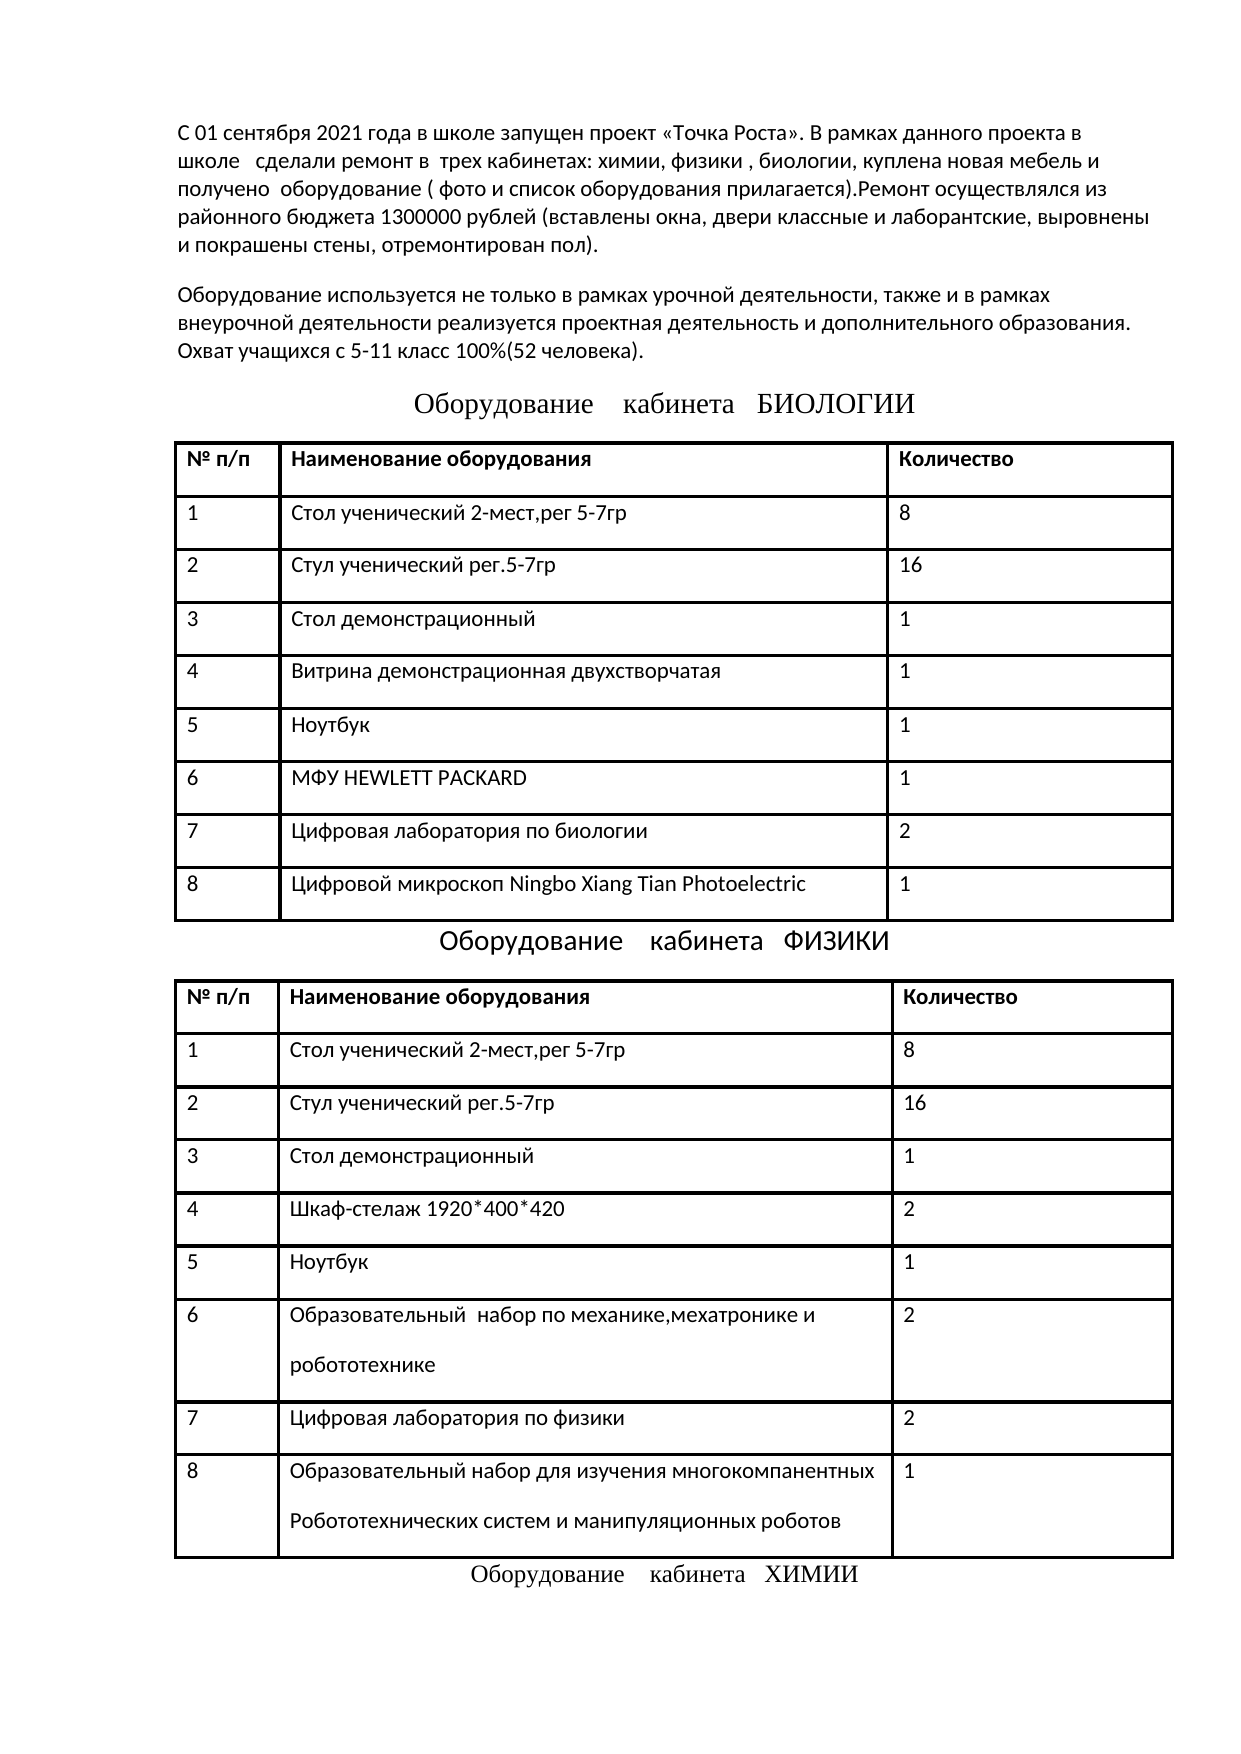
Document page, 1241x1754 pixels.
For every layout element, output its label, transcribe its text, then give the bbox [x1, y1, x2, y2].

table_cell 8 [894, 1035, 1171, 1085]
table_cell Ноутбук [282, 710, 886, 759]
table_header № п/п [177, 445, 278, 494]
table_cell Цифровая лаборатория по физики [280, 1404, 891, 1453]
table_cell 2 [894, 1404, 1171, 1453]
table_cell Образовательный набор по механике,мехатронике и робототехнике [280, 1301, 891, 1400]
table_cell Цифровой микроскоп Ningbo Xiang Tian Photoelectric [282, 869, 886, 919]
table_cell 8 [177, 1456, 277, 1556]
table_cell 1 [177, 498, 278, 547]
table_cell Стол демонстрационный [280, 1141, 891, 1191]
table_cell 4 [177, 657, 278, 707]
table_cell 1 [894, 1248, 1171, 1297]
table_cell 1 [177, 1035, 277, 1085]
table_cell 6 [177, 763, 278, 813]
table_cell 1 [889, 869, 1171, 919]
table_cell Стол ученический 2-мест,рег 5-7гр [282, 498, 886, 547]
table_cell Шкаф-стелаж 1920*400*420 [280, 1195, 891, 1244]
table_cell 2 [894, 1301, 1171, 1400]
table_cell 1 [894, 1141, 1171, 1191]
table_header Наименование оборудования [282, 445, 886, 494]
table_cell 16 [889, 551, 1171, 601]
table_cell Витрина демонстрационная двухстворчатая [282, 657, 886, 707]
table_cell Образовательный набор для изучения многокомпанентных Робототехнических систем и манипуляционных роботов [280, 1456, 891, 1556]
table_cell 3 [177, 604, 278, 653]
table_cell 3 [177, 1141, 277, 1191]
table_cell 1 [889, 710, 1171, 759]
table_cell Стол ученический 2-мест,рег 5-7гр [280, 1035, 891, 1085]
table_cell 16 [894, 1089, 1171, 1138]
text Оборудование кабинета ХИМИИ [177, 1559, 1152, 1588]
table_cell 8 [177, 869, 278, 919]
table_cell 8 [889, 498, 1171, 547]
table_cell 5 [177, 710, 278, 759]
table_cell 1 [894, 1456, 1171, 1556]
table_cell 2 [177, 1089, 277, 1138]
table_header Количество [889, 445, 1171, 494]
text С 01 сентября 2021 года в школе запущен проект «Точка Роста». В рамках данного проекта в школе сделали ремонт в трех кабинетах: химии, физики , биологии, куплена новая мебель и получено оборудование ( фото и список оборудования прилагается).Ремонт осуществлялся из районного бюджета 1300000 рублей (вставлены окна, двери классные и лаборантские, выровнены и покрашены стены, отремонтирован пол). [177, 118, 1152, 258]
table_cell 2 [889, 816, 1171, 866]
table_cell 1 [889, 604, 1171, 653]
table_header Количество [894, 983, 1171, 1032]
table_cell 7 [177, 1404, 277, 1453]
table_cell Стул ученический рег.5-7гр [280, 1089, 891, 1138]
table_cell Стул ученический рег.5-7гр [282, 551, 886, 601]
table_header № п/п [177, 983, 277, 1032]
table_header Наименование оборудования [280, 983, 891, 1032]
table_cell МФУ HEWLETT PACKARD [282, 763, 886, 813]
text Оборудование используется не только в рамках урочной деятельности, также и в рамках внеурочной деятельности реализуется проектная деятельность и дополнительного образования. Охват учащихся с 5-11 класс 100%(52 человека). [177, 280, 1152, 364]
table_cell 4 [177, 1195, 277, 1244]
text Оборудование кабинета ФИЗИКИ [177, 922, 1152, 957]
table_cell 2 [177, 551, 278, 601]
table_cell 7 [177, 816, 278, 866]
table_cell Ноутбук [280, 1248, 891, 1297]
table_cell 1 [889, 657, 1171, 707]
table_cell Стол демонстрационный [282, 604, 886, 653]
table_cell 2 [894, 1195, 1171, 1244]
table_cell 6 [177, 1301, 277, 1400]
table_cell Цифровая лаборатория по биологии [282, 816, 886, 866]
text Оборудование кабинета БИОЛОГИИ [177, 386, 1152, 419]
table_cell 5 [177, 1248, 277, 1297]
table_cell 1 [889, 763, 1171, 813]
